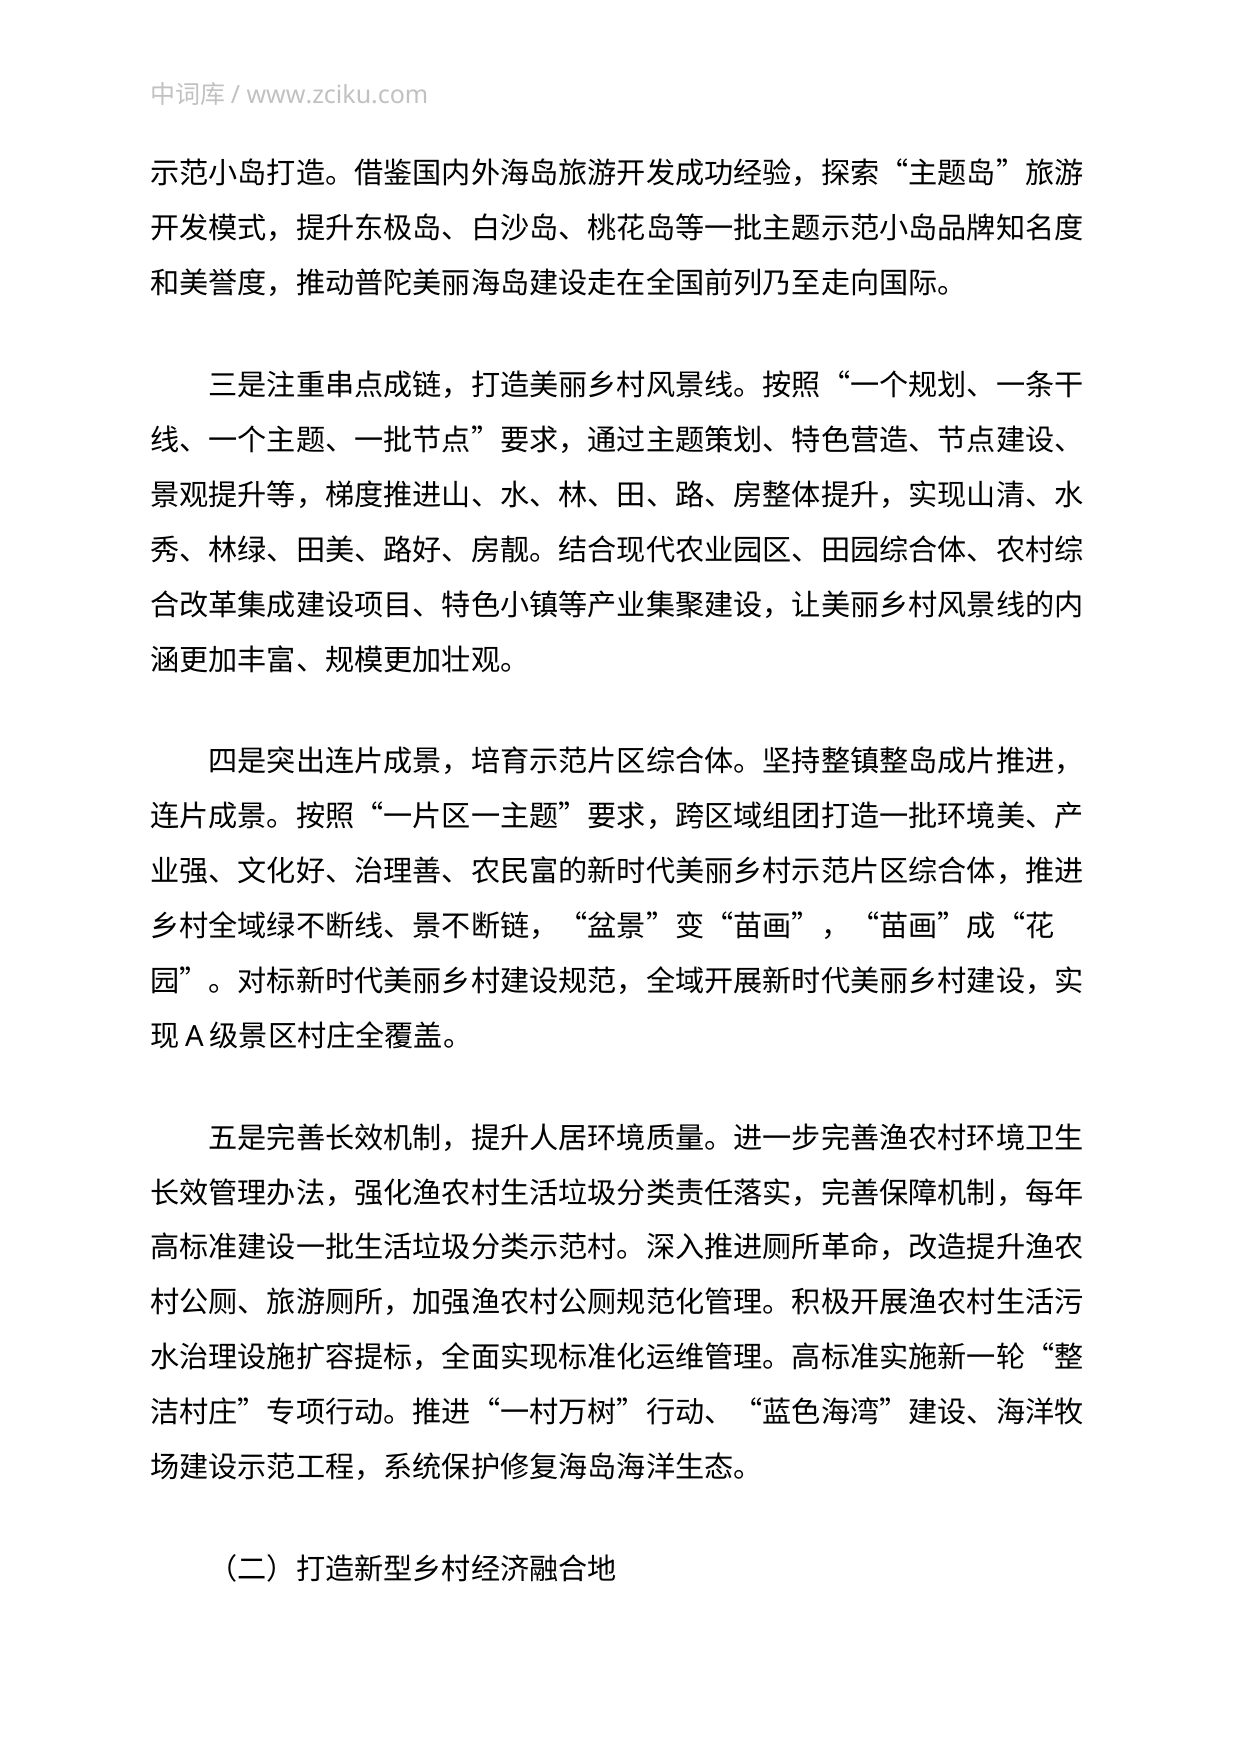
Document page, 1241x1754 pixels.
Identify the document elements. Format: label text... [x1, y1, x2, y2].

text 三是注重串点成链，打造美丽乡村风景线。按照“一个规划、一条干线、一个主题、一批节点”要求，通过主题策划、特色营造、节点建设、景观提升等，梯度推进山、水、林、田、路、房整体提升，实现山清、水秀、林绿、田美、路好、房靓。结合现代农业园区、田园综合体、农村综合改革集成建设项目、特色小镇等产业集聚建设，让美丽乡村风景线的内涵更加丰富、规模更加壮观。 [150, 362, 1090, 678]
text 四是突出连片成景，培育示范片区综合体。坚持整镇整岛成片推进，连片成景。按照“一片区一主题”要求，跨区域组团打造一批环境美、产业强、文化好、治理善、农民富的新时代美丽乡村示范片区综合体，推进乡村全域绿不断线、景不断链，“盆景”变“苗画”，“苗画”成“花园”。对标新时代美丽乡村建设规范，全域开展新时代美丽乡村建设，实现A级景区村庄全覆盖。 [150, 738, 1090, 1055]
text （二）打造新型乡村经济融合地 [150, 1545, 1090, 1588]
text 五是完善长效机制，提升人居环境质量。进一步完善渔农村环境卫生长效管理办法，强化渔农村生活垃圾分类责任落实，完善保障机制，每年高标准建设一批生活垃圾分类示范村。深入推进厕所革命，改造提升渔农村公厕、旅游厕所，加强渔农村公厕规范化管理。积极开展渔农村生活污水治理设施扩容提标，全面实现标准化运维管理。高标准实施新一轮“整洁村庄”专项行动。推进“一村万树”行动、“蓝色海湾”建设、海洋牧场建设示范工程，系统保护修复海岛海洋生态。 [150, 1114, 1090, 1486]
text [150, 150, 1090, 302]
